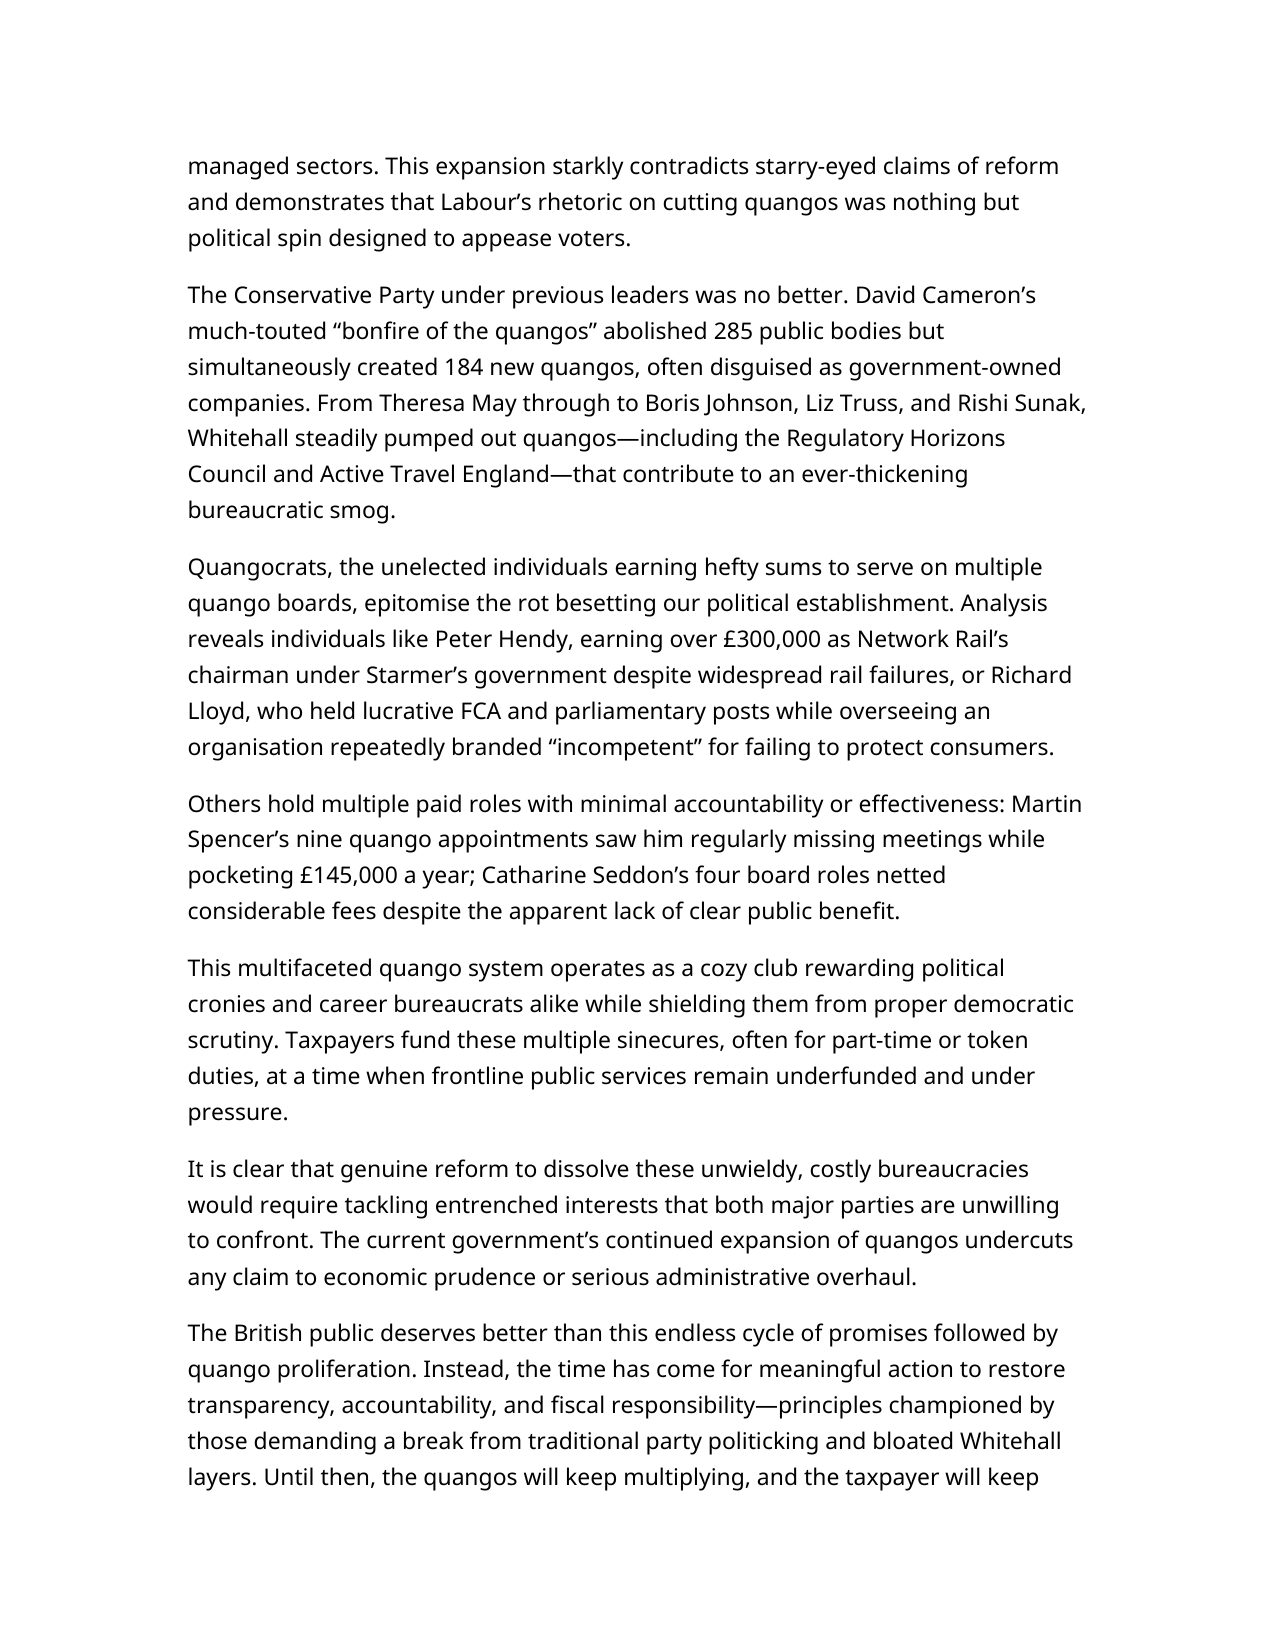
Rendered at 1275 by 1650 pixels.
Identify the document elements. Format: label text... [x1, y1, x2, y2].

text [187, 1317, 1087, 1492]
text It is clear that genuine reform to dissolve these unwieldy, costly bureaucracies would require tackling entrenched interests that both major parties are unwilling to confront. The current government’s continued expansion of quangos undercuts any claim to economic prudence or serious administrative overhaul. [187, 1153, 1087, 1292]
text This multifaceted quango system operates as a cozy club rewarding political cronies and career bureaucrats alike while shielding them from proper democratic scrutiny. Taxpayers fund these multiple sinecures, often for part-time or token duties, at a time when frontline public services remain underfunded and under pressure. [187, 952, 1087, 1127]
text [187, 150, 1087, 253]
text Quangocrats, the unelected individuals earning hefty sums to serve on multiple quango boards, epitomise the rot besetting our political establishment. Analysis reveals individuals like Peter Hendy, earning over £300,000 as Network Rail’s chairman under Starmer’s government despite widespread rail failures, or Richard Lloyd, who held lucrative FCA and parliamentary posts while overseeing an organisation repeatedly branded “incompetent” for failing to protect consumers. [187, 551, 1087, 762]
text Others hold multiple paid roles with minimal accountability or effectiveness: Martin Spencer’s nine quango appointments saw him regularly missing meetings while pocketing £145,000 a year; Catharine Seddon’s four board roles netted considerable fees despite the apparent lack of clear public benefit. [187, 787, 1087, 927]
text The Conservative Party under previous leaders was no better. David Cameron’s much-touted “bonfire of the quangos” abolished 285 public bodies but simultaneously created 184 new quangos, often disguised as government-owned companies. From Theresa May through to Boris Johnson, Liz Truss, and Rishi Sunak, Whitehall steadily pumped out quangos—including the Regulatory Horizons Council and Active Travel England—that contribute to an ever-thickening bureaucratic smog. [187, 279, 1087, 526]
